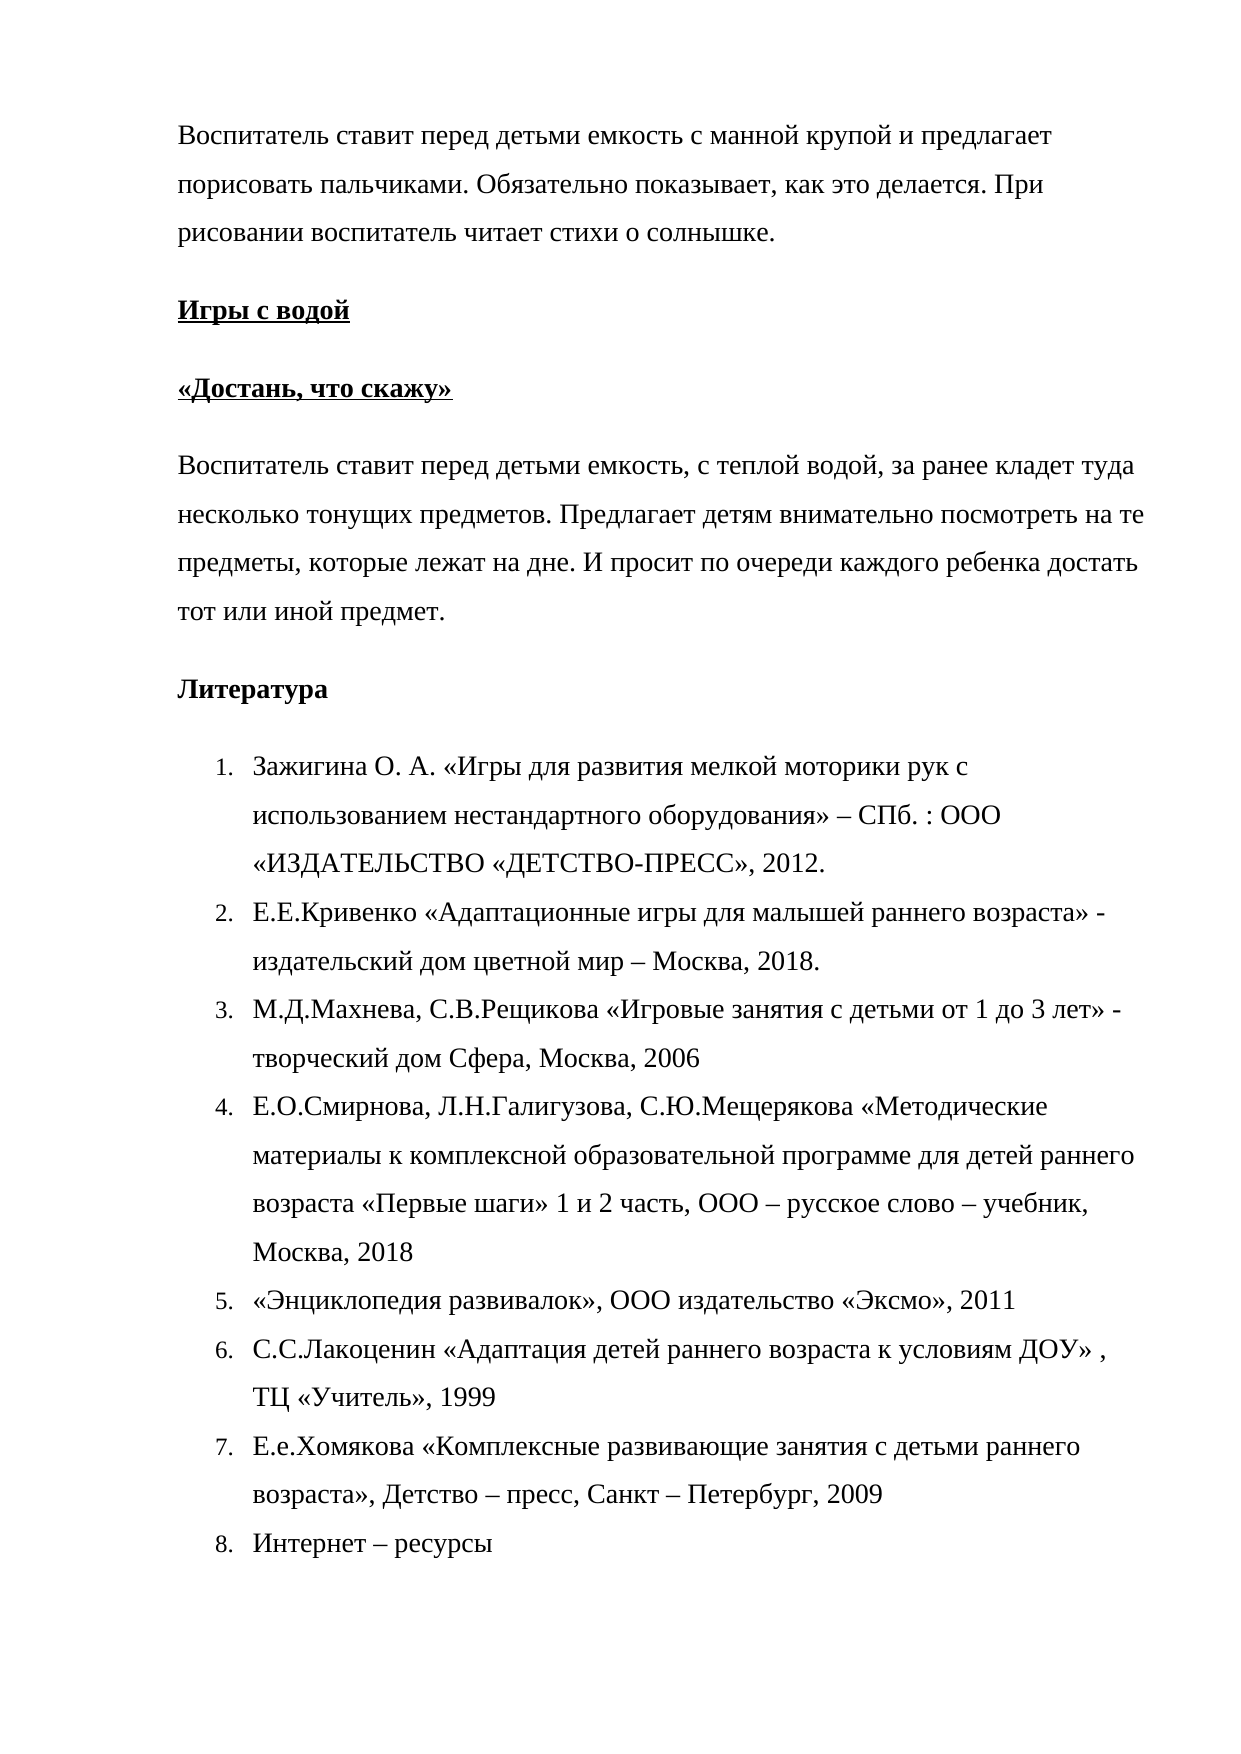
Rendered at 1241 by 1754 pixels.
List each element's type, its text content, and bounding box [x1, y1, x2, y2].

list С.С.Лакоценин «Адаптация детей раннего возраста к условиям ДОУ» , ТЦ «Учитель», 1999 [215, 1332, 1152, 1413]
list Зажигина О. А. «Игры для развития мелкой моторики рук с использованием нестандартного оборудования» – СПб. : ООО «ИЗДАТЕЛЬСТВО «ДЕТСТВО-ПРЕСС», 2012. [215, 749, 1152, 879]
list Е.О.Смирнова, Л.Н.Галигузова, С.Ю.Мещерякова «Методические материалы к комплексной образовательной программе для детей раннего возраста «Первые шаги» 1 и 2 часть, ООО – русское слово – учебник, Москва, 2018 [215, 1089, 1152, 1267]
list «Энциклопедия развивалок», ООО издательство «Эксмо», 2011 [215, 1283, 1152, 1316]
text Игры с водой [177, 293, 1152, 325]
list Е.е.Хомякова «Комплексные развивающие занятия с детьми раннего возраста», Детство – пресс, Санкт – Петербург, 2009 [215, 1429, 1152, 1510]
text «Достань, что скажу» [177, 371, 1152, 403]
list Е.Е.Кривенко «Адаптационные игры для малышей раннего возраста» - издательский дом цветной мир – Москва, 2018. [215, 895, 1152, 976]
text Литература [177, 672, 1152, 704]
list Интернет – ресурсы [215, 1526, 1152, 1558]
text Воспитатель ставит перед детьми емкость с манной крупой и предлагает порисовать пальчиками. Обязательно показывает, как это делается. При рисовании воспитатель читает стихи о солнышке. [177, 118, 1152, 248]
text Воспитатель ставит перед детьми емкость, с теплой водой, за ранее кладет туда несколько тонущих предметов. Предлагает детям внимательно посмотреть на те предметы, которые лежат на дне. И просит по очереди каждого ребенка достать тот или иной предмет. [177, 448, 1152, 626]
list М.Д.Махнева, С.В.Рещикова «Игровые занятия с детьми от 1 до 3 лет» - творческий дом Сфера, Москва, 2006 [215, 992, 1152, 1073]
